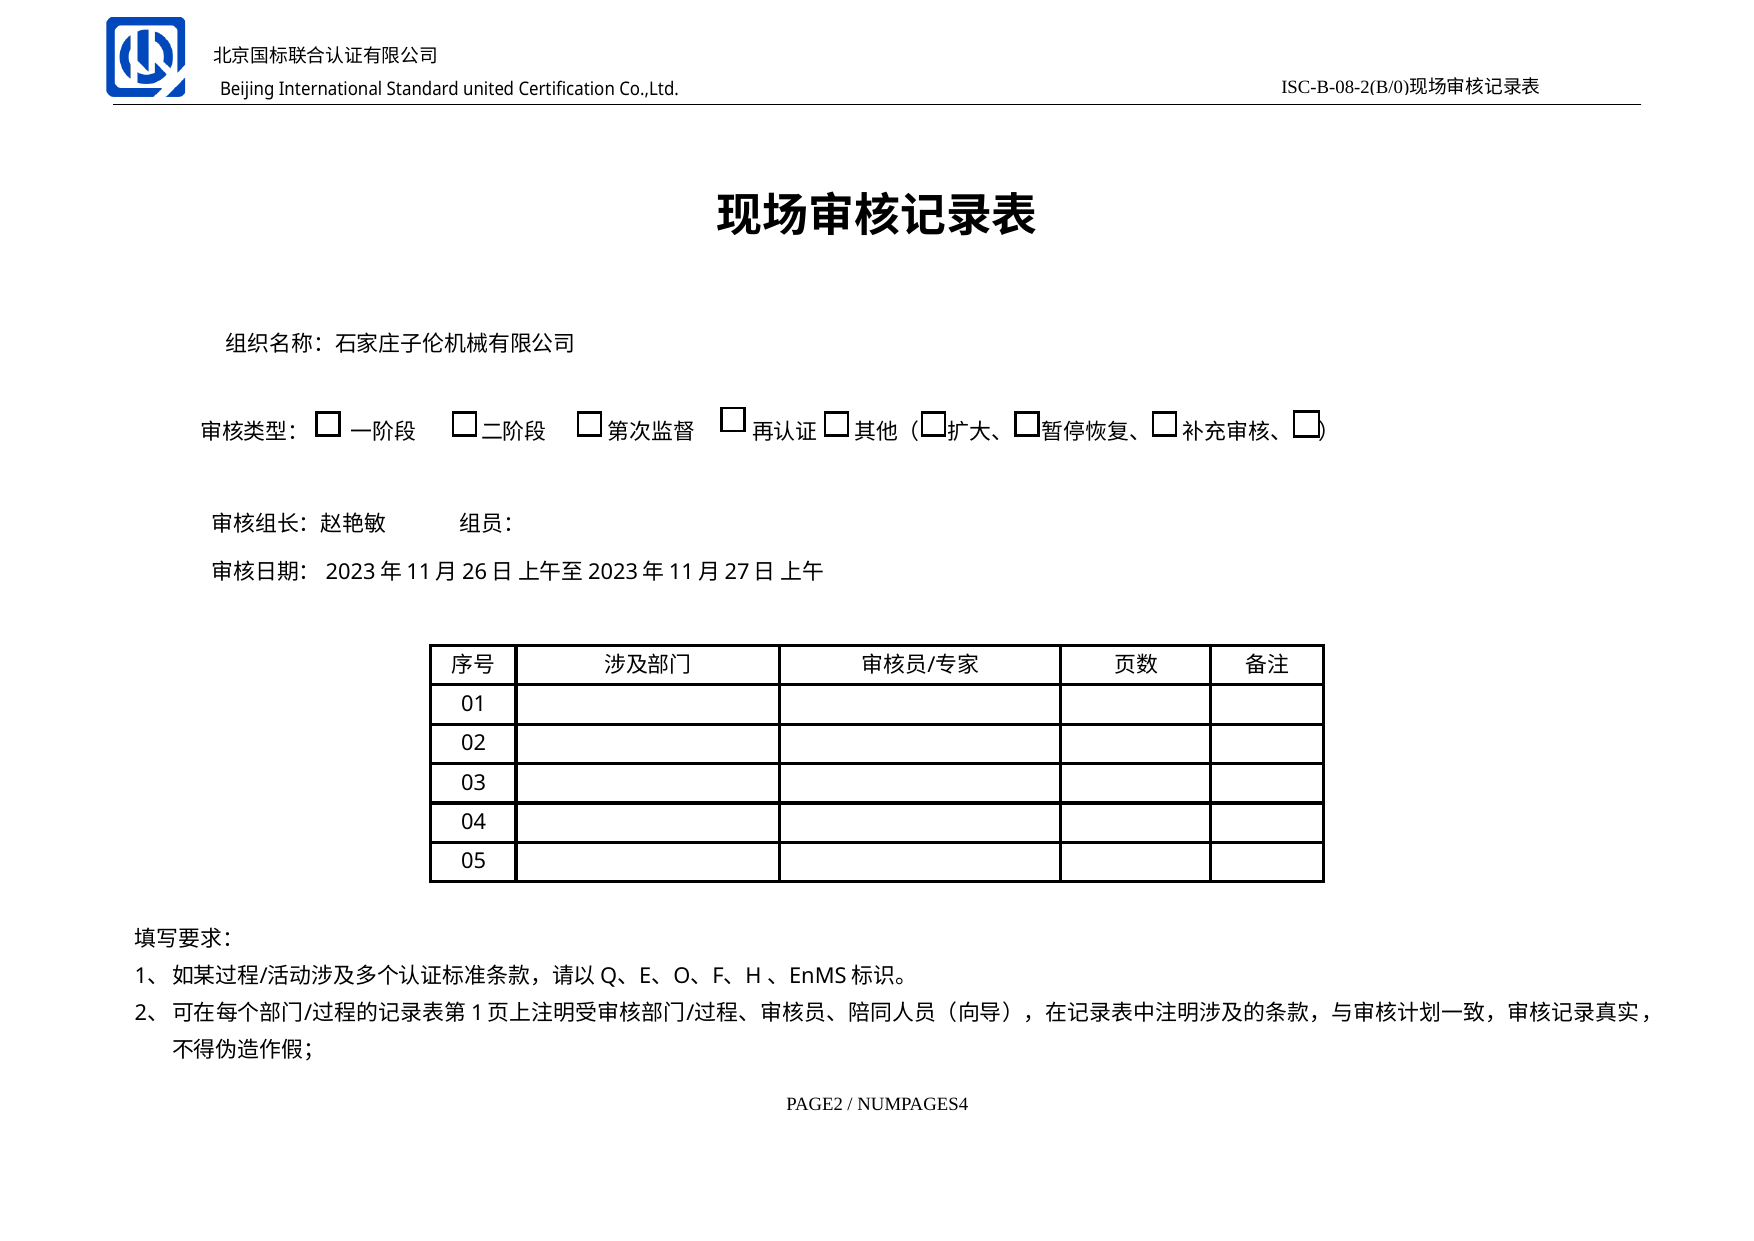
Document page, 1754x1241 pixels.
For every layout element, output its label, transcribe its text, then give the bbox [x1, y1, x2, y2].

list 如某过程/活动涉及多个认证标准条款，请以Q、E、O、F、H 、EnMS标识。 [134, 957, 1641, 990]
table_cell [1062, 805, 1209, 841]
table_cell [1212, 686, 1322, 723]
table_cell [1062, 765, 1209, 801]
table_cell 02 [432, 726, 514, 762]
table_cell 05 [432, 844, 514, 880]
table_cell [781, 805, 1059, 841]
table_cell [781, 726, 1059, 762]
table_cell 04 [432, 805, 514, 841]
text 填写要求： [112, 920, 1641, 953]
table_cell [518, 686, 778, 723]
table_header 序号 [432, 647, 514, 683]
table_cell [518, 765, 778, 801]
table_header 页数 [1062, 647, 1209, 683]
table_cell [1062, 686, 1209, 723]
text 审核组长：赵艳敏 组员： [112, 506, 1641, 538]
table_cell [781, 686, 1059, 723]
table_cell [1062, 844, 1209, 880]
table_cell [1062, 726, 1209, 762]
table_cell [781, 765, 1059, 801]
text 审核类型： 一阶段 二阶段 第次监督 再认证 其他（扩大、暂停恢复、补充审核、） [112, 399, 1641, 464]
list 可在每个部门/过程的记录表第1页上注明受审核部门/过程、审核员、陪同人员（向导），在记录表中注明涉及的条款，与审核计划一致，审核记录真实，不得伪造作假； [134, 994, 1641, 1064]
table_cell 01 [432, 686, 514, 723]
text 现场审核记录表 [112, 163, 1641, 261]
table_cell 03 [432, 765, 514, 801]
table_header 涉及部门 [518, 647, 778, 683]
table_header 备注 [1212, 647, 1322, 683]
table_cell [518, 726, 778, 762]
table_cell [518, 844, 778, 880]
table_cell [1212, 726, 1322, 762]
text 审核日期： 2023年11月26日 上午至2023年11月27日 上午 [112, 554, 1641, 587]
table_cell [1212, 844, 1322, 880]
table_cell [1212, 805, 1322, 841]
table_cell [781, 844, 1059, 880]
table_cell [1212, 765, 1322, 801]
text 组织名称：石家庄子伦机械有限公司 [112, 326, 1641, 358]
picture [106, 17, 186, 97]
table_header 审核员/专家 [781, 647, 1059, 683]
table_cell [518, 805, 778, 841]
